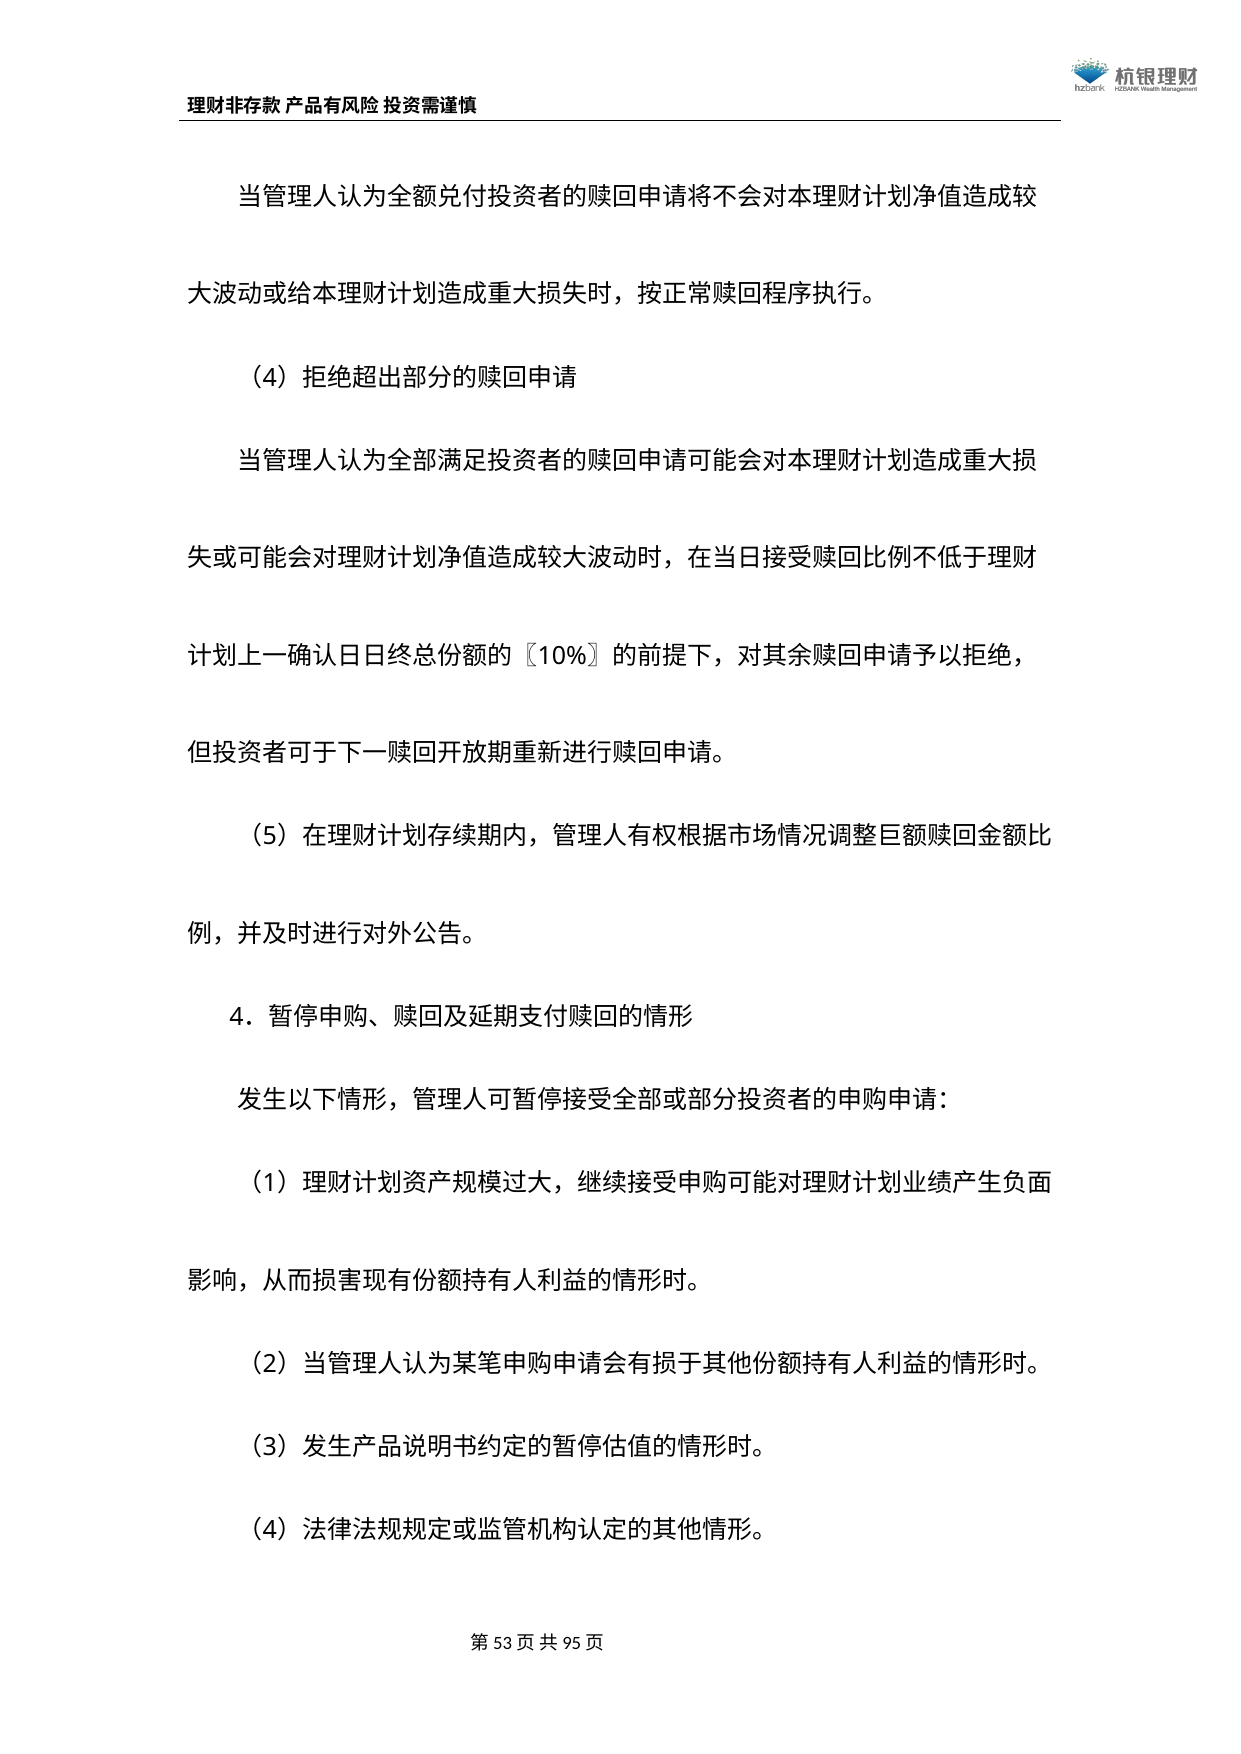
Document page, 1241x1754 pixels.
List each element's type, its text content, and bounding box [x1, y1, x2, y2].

text 当管理人认为全部满足投资者的赎回申请可能会对本理财计划造成重大损失或可能会对理财计划净值造成较大波动时，在当日接受赎回比例不低于理财计划上一确认日日终总份额的〖10%〗的前提下，对其余赎回申请予以拒绝，但投资者可于下一赎回开放期重新进行赎回申请。 [187, 426, 1053, 783]
picture [1027, 0, 1240, 151]
list 拒绝超出部分的赎回申请 [187, 343, 1053, 408]
list 理财计划资产规模过大，继续接受申购可能对理财计划业绩产生负面影响，从而损害现有份额持有人利益的情形时。 [187, 1148, 1053, 1311]
text 当管理人认为全额兑付投资者的赎回申请将不会对本理财计划净值造成较大波动或给本理财计划造成重大损失时，按正常赎回程序执行。 [187, 162, 1053, 324]
text 发生以下情形，管理人可暂停接受全部或部分投资者的申购申请： [187, 1065, 1053, 1130]
list 当管理人认为某笔申购申请会有损于其他份额持有人利益的情形时。 [187, 1329, 1053, 1394]
list 暂停申购、赎回及延期支付赎回的情形 [187, 982, 1053, 1047]
list 发生产品说明书约定的暂停估值的情形时。 [187, 1412, 1053, 1477]
list 在理财计划存续期内，管理人有权根据市场情况调整巨额赎回金额比例，并及时进行对外公告。 [187, 801, 1053, 964]
list 法律法规规定或监管机构认定的其他情形。 [187, 1495, 1053, 1560]
